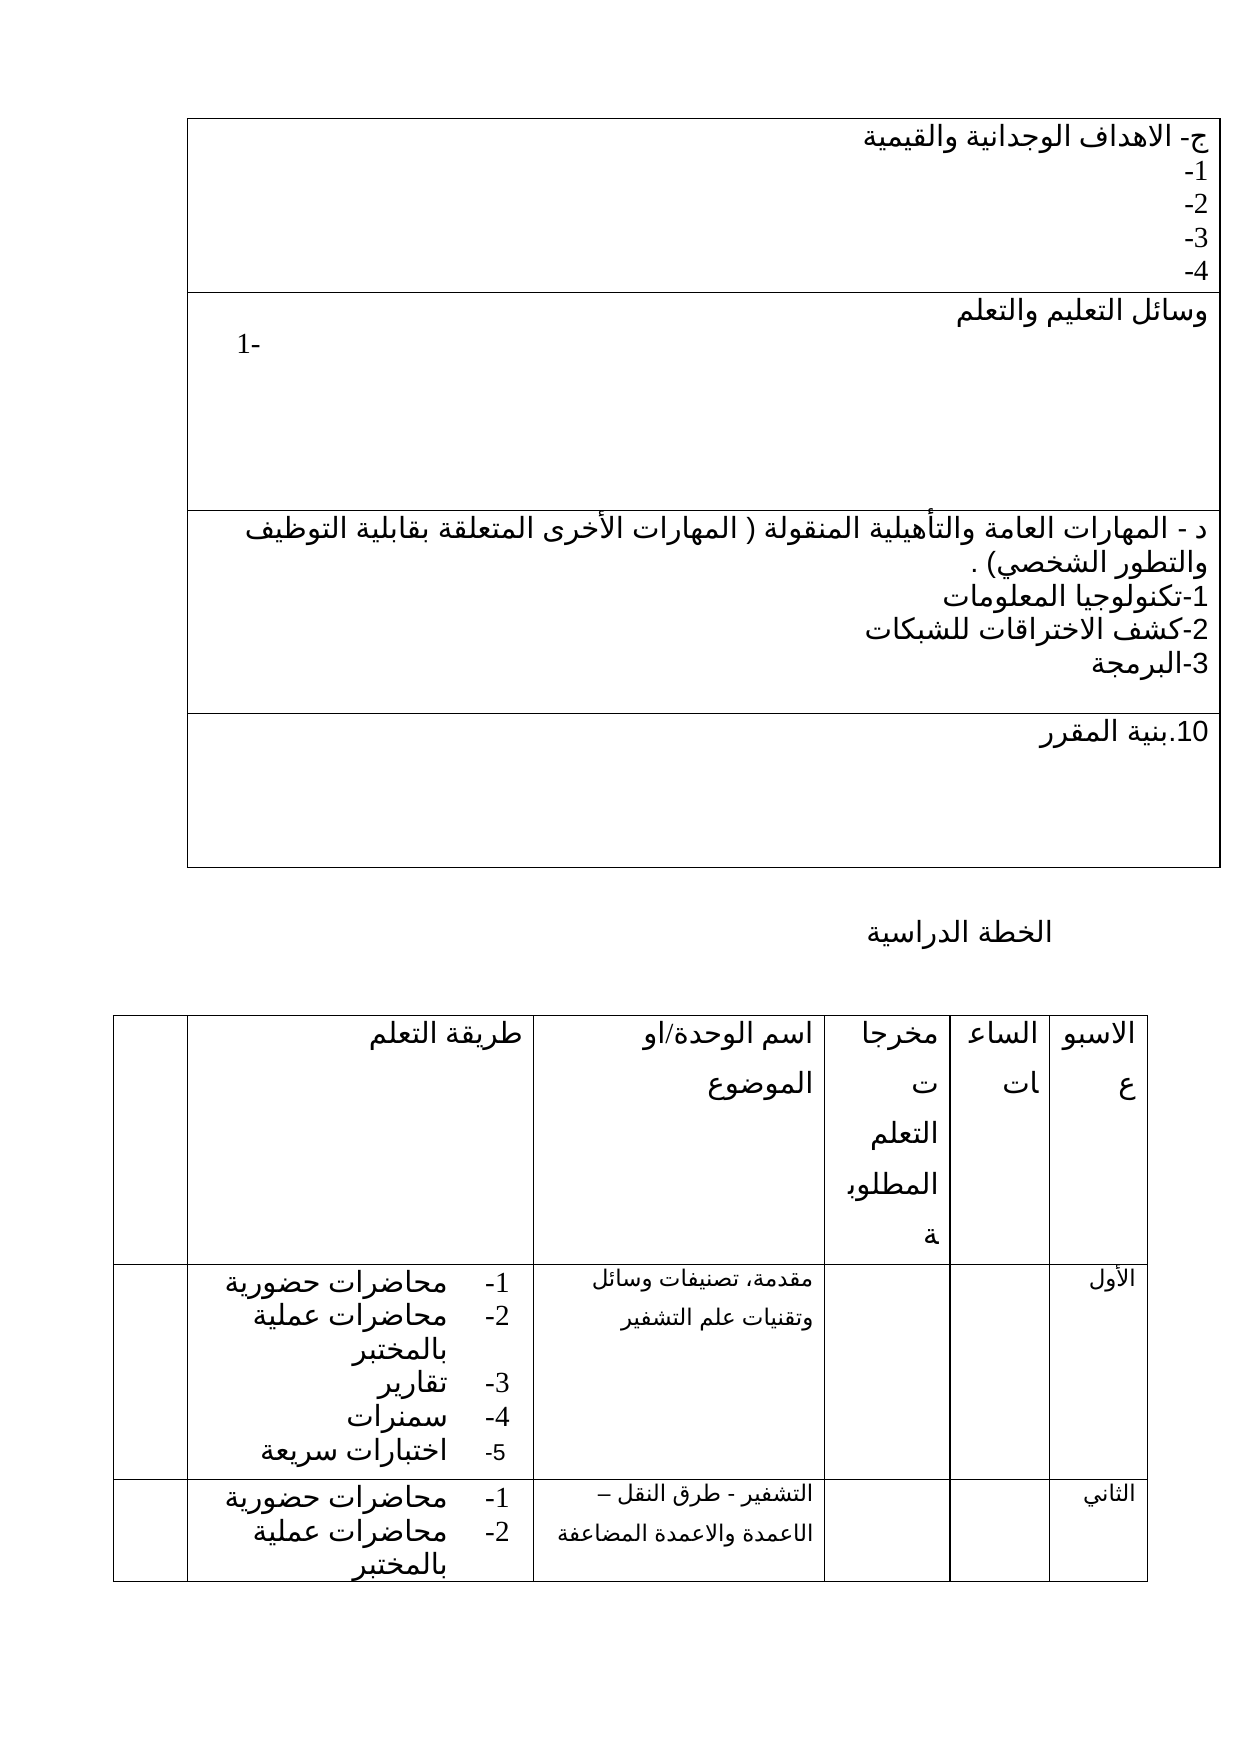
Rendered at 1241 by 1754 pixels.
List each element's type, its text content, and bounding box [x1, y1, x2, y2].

table_cell الثاني [1050, 1480, 1147, 1581]
table_cell وسائل التعليم والتعلم [188, 293, 1219, 510]
table_cell [825, 1480, 949, 1581]
table_cell ج- الاهداف الوجدانية والقيمية 1- 2- 3- 4- [188, 119, 1219, 292]
table_cell [114, 1480, 187, 1581]
table_cell 10.بنية المقرر [188, 714, 1219, 867]
table_cell [951, 1480, 1049, 1581]
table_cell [534, 1480, 824, 1581]
table_header مخرجات التعلم المطلوبة [825, 1016, 949, 1264]
table_header الاسبوع [1050, 1016, 1147, 1264]
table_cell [188, 1480, 533, 1581]
table_cell الأول [1050, 1265, 1147, 1479]
text الخطة الدراسية [187, 915, 1053, 949]
table_cell مقدمة، تصنيفات وسائل وتقنيات علم التشفير [534, 1265, 824, 1479]
table_cell [825, 1265, 949, 1479]
table_cell [951, 1265, 1049, 1479]
table_cell [114, 1265, 187, 1479]
table_header الساعات [951, 1016, 1049, 1264]
table_header طريقة التعلم [188, 1016, 533, 1264]
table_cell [188, 1265, 533, 1479]
table_cell د - المهارات العامة والتأهيلية المنقولة ( المهارات الأخرى المتعلقة بقابلية التوظيف والتطور الشخصي) . 1-تكنولوجيا المعلومات 2-كشف الاختراقات للشبكات 3-البرمجة [188, 511, 1219, 713]
table_header اسم الوحدة/او الموضوع [534, 1016, 824, 1264]
table_header [114, 1016, 187, 1264]
